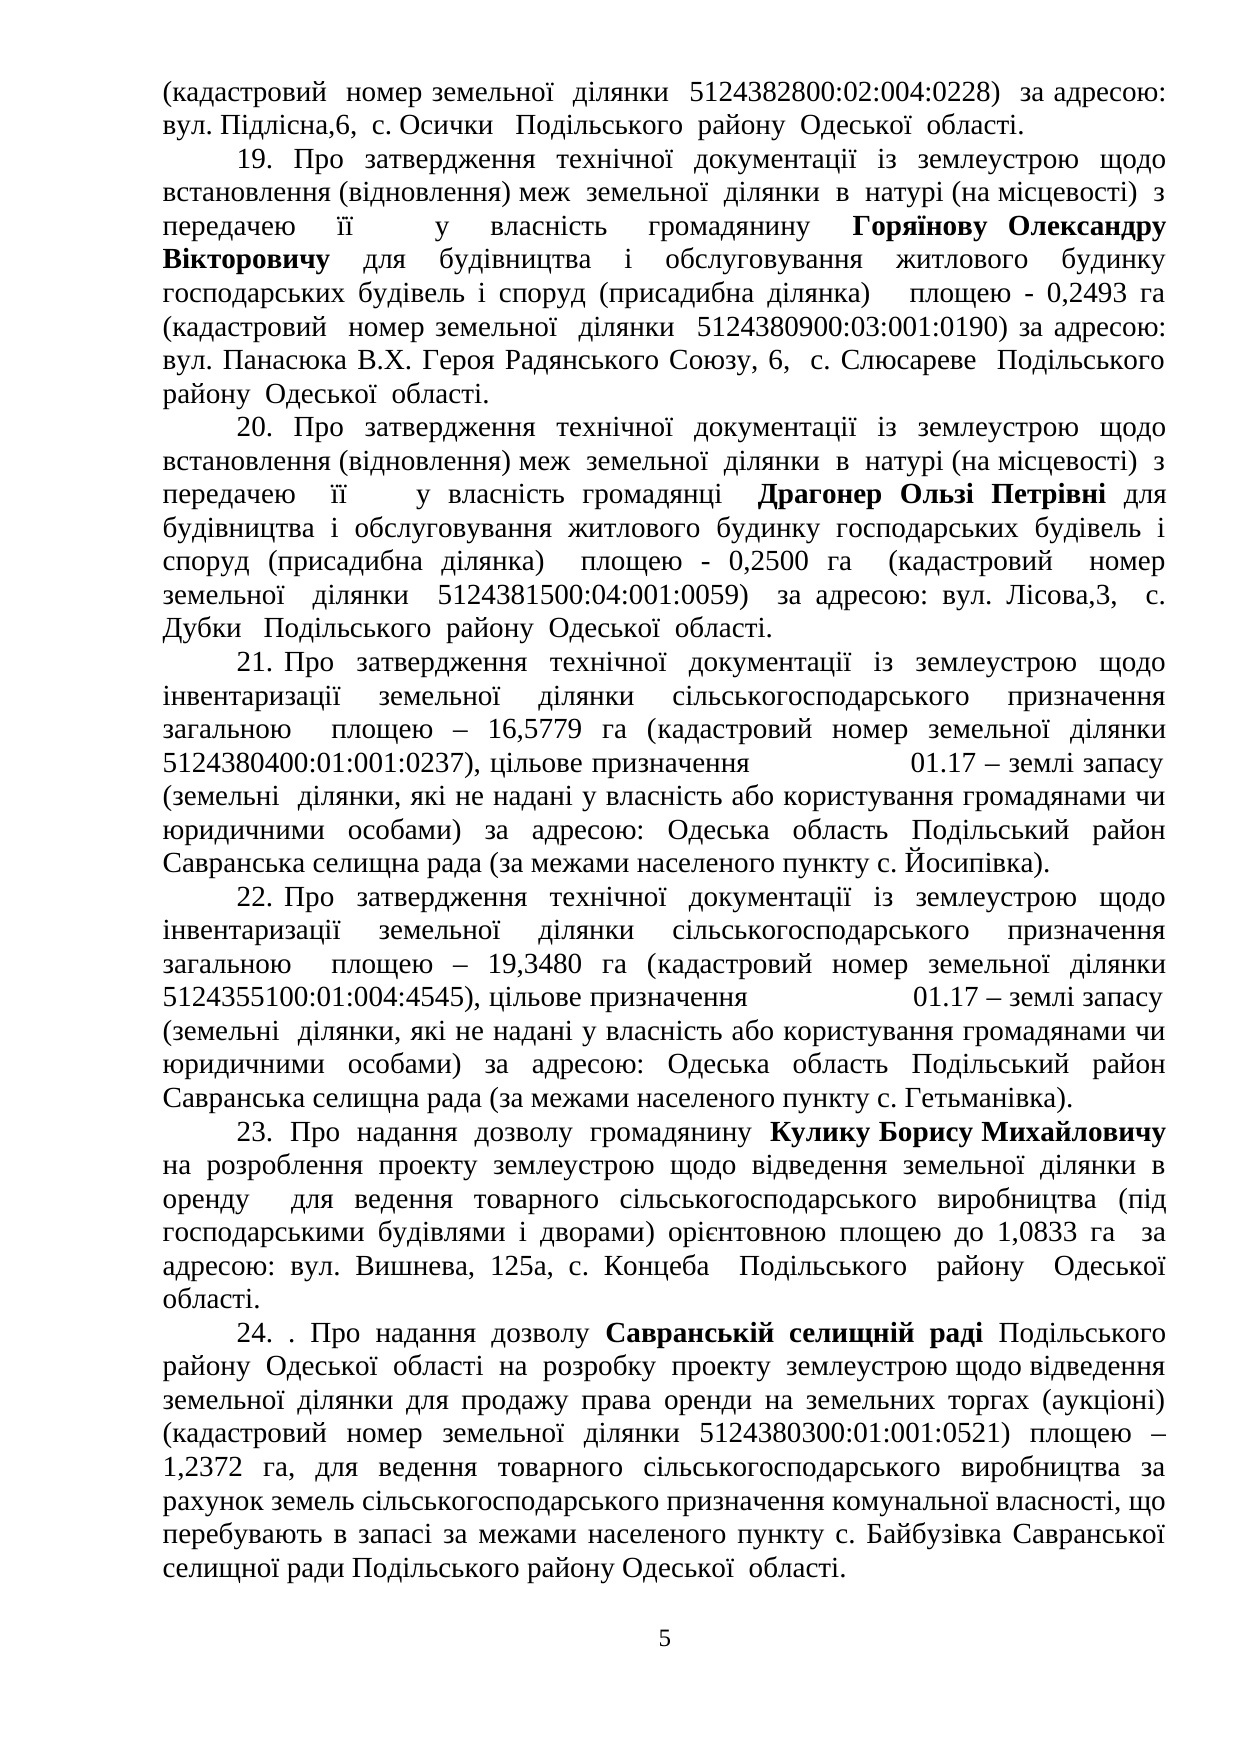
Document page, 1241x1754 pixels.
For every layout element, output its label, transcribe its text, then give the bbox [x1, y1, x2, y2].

text (кадастровий номер земельної ділянки 5124382800:02:004:0228) за адресою: вул. Підлісна,6, с. Осички Подільського району Одеської області. [162, 74, 1167, 141]
text 22. Про затвердження технічної документації із землеустрою щодо інвентаризації земельної ділянки сільськогосподарського призначення загальною площею – 19,3480 га (кадастровий номер земельної ділянки 5124355100:01:004:4545), цільове призначення 01.17 – землі запасу (земельні ділянки, які не надані у власність або користування громадянами чи юридичними особами) за адресою: Одеська область Подільський район Савранська селищна рада (за межами населеного пункту с. Гетьманівка). [162, 879, 1167, 1114]
text 23. Про надання дозволу громадянину Кулику Борису Михайловичу на розроблення проекту землеустрою щодо відведення земельної ділянки в оренду для ведення товарного сільськогосподарського виробництва (під господарськими будівлями і дворами) орієнтовною площею до 1,0833 га за адресою: вул. Вишнева, 125а, с. Концеба Подільського району Одеської області. [162, 1114, 1167, 1315]
text 24. . Про надання дозволу Савранській селищній раді Подільського району Одеської області на розробку проекту землеустрою щодо відведення земельної ділянки для продажу права оренди на земельних торгах (аукціоні) (кадастровий номер земельної ділянки 5124380300:01:001:0521) площею – 1,2372 га, для ведення товарного сільськогосподарського виробництва за рахунок земель сільськогосподарського призначення комунальної власності, що перебувають в запасі за межами населеного пункту с. Байбузівка Савранської селищної ради Подільського району Одеської області. [162, 1315, 1167, 1583]
text 21. Про затвердження технічної документації із землеустрою щодо інвентаризації земельної ділянки сільськогосподарського призначення загальною площею – 16,5779 га (кадастровий номер земельної ділянки 5124380400:01:001:0237), цільове призначення 01.17 – землі запасу (земельні ділянки, які не надані у власність або користування громадянами чи юридичними особами) за адресою: Одеська область Подільський район Савранська селищна рада (за межами населеного пункту с. Йосипівка). [162, 644, 1167, 879]
text 19. Про затвердження технічної документації із землеустрою щодо встановлення (відновлення) меж земельної ділянки в натурі (на місцевості) з передачею її у власність громадянину Горяїнову Олександру Вікторовичу для будівництва і обслуговування житлового будинку господарських будівель і споруд (присадибна ділянка) площею - 0,2493 га (кадастровий номер земельної ділянки 5124380900:03:001:0190) за адресою: вул. Панасюка В.Х. Героя Радянського Союзу, 6, с. Слюсареве Подільського району Одеської області. [162, 141, 1167, 409]
text 20. Про затвердження технічної документації із землеустрою щодо встановлення (відновлення) меж земельної ділянки в натурі (на місцевості) з передачею її у власність громадянці Драгонер Ользі Петрівні для будівництва і обслуговування житлового будинку господарських будівель і споруд (присадибна ділянка) площею - 0,2500 га (кадастровий номер земельної ділянки 5124381500:04:001:0059) за адресою: вул. Лісова,3, с. Дубки Подільського району Одеської області. [162, 409, 1167, 644]
